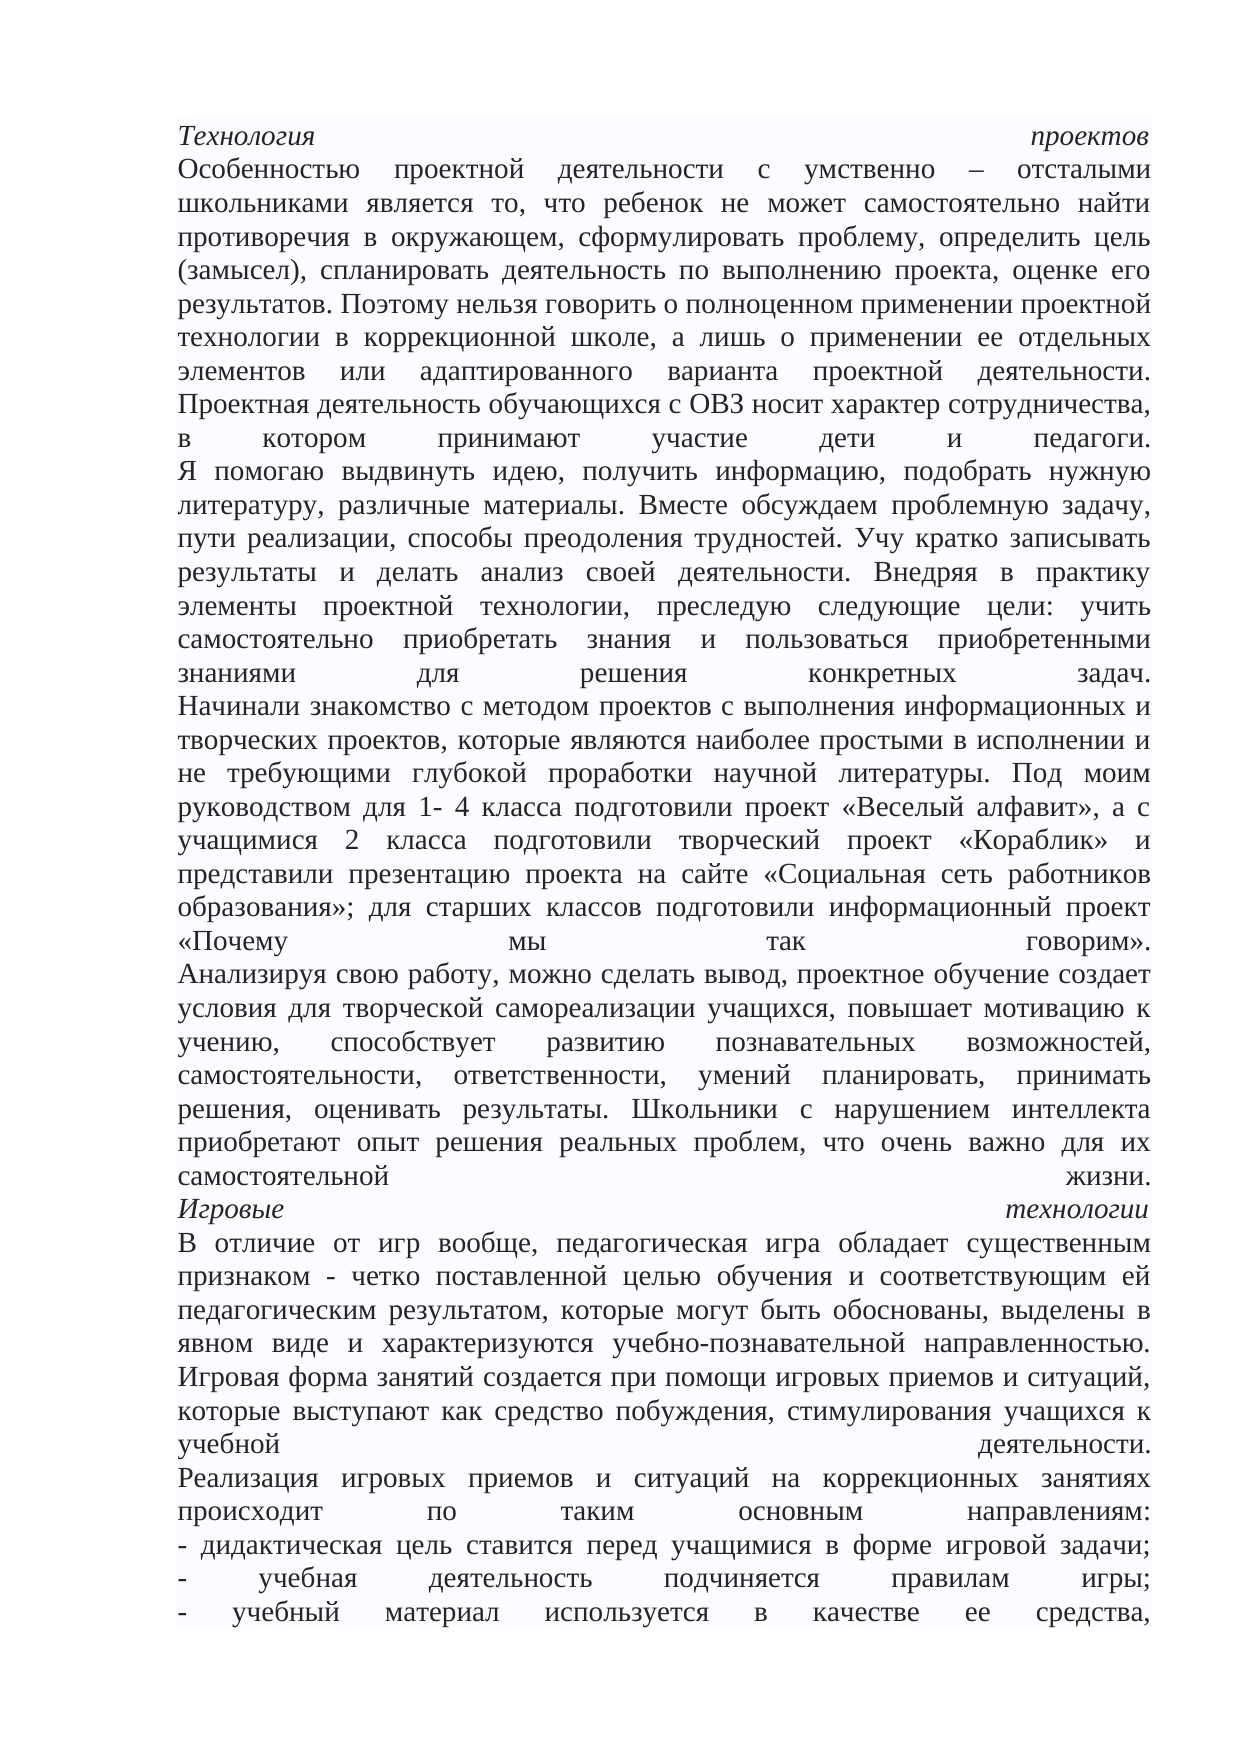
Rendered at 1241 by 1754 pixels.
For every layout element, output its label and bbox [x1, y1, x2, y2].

text [177, 118, 1152, 1627]
